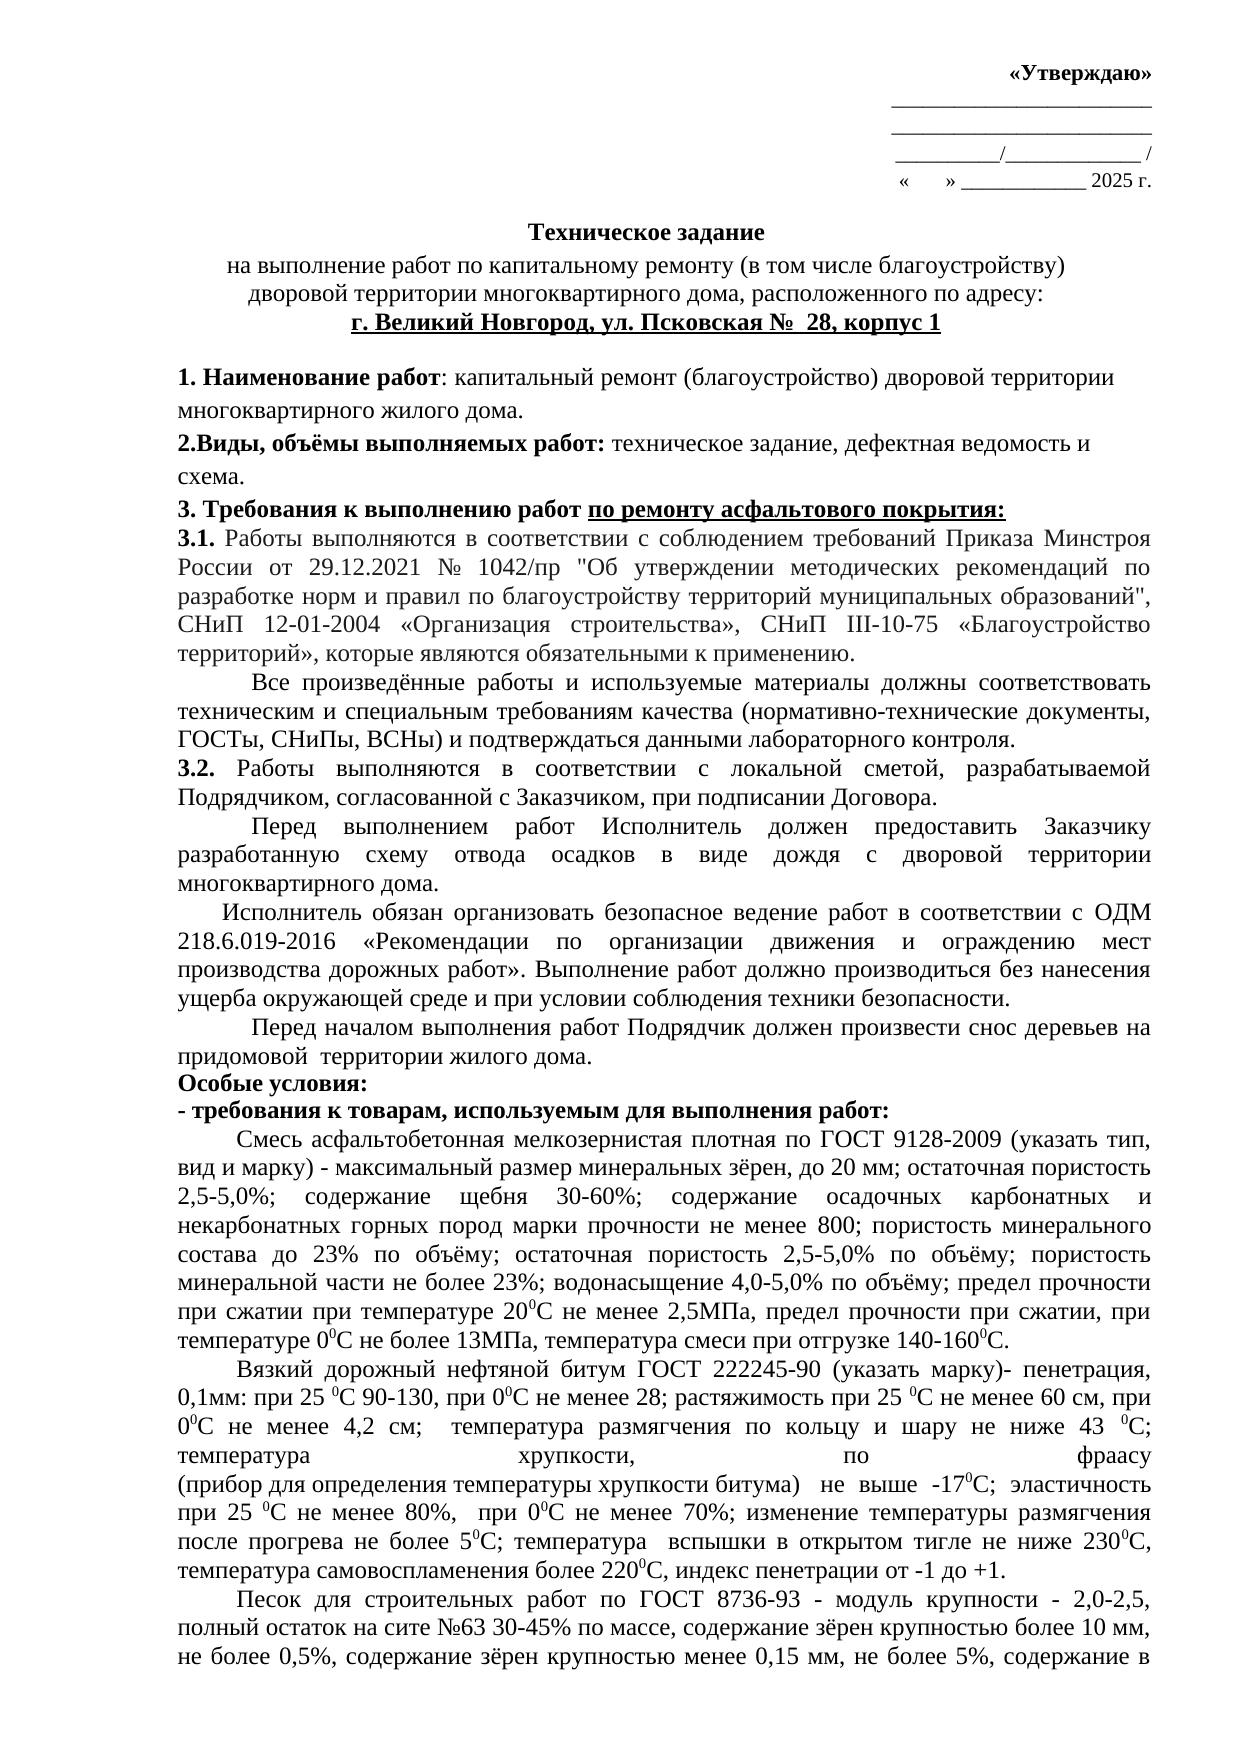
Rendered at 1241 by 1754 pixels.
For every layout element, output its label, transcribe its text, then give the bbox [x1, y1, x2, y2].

text Техническое задание [140, 217, 1152, 246]
text « » ____________ 2025 г. [177, 168, 1152, 192]
text _________________________ [177, 86, 1152, 109]
text Все произведённые работы и используемые материалы должны соответствовать техническим и специальным требованиям качества (нормативно-технические документы, ГОСТы, СНиПы, ВСНы) и подтверждаться данными лабораторного контроля. [177, 667, 1152, 753]
text - требования к товарам, используемым для выполнения работ: [177, 1097, 1152, 1124]
text 3.1. Работы выполняются в соответствии с соблюдением требований Приказа Минстроя России от 29.12.2021 № 1042/пр "Об утверждении методических рекомендаций по разработке норм и правил по благоустройству территорий муниципальных образований", СНиП 12-01-2004 «Организация строительства», СНиП III-10-75 «Благоустройство территорий», которые являются обязательными к применению. [177, 523, 1152, 667]
text __________/_____________ / [177, 141, 1152, 165]
text на выполнение работ по капитальному ремонту (в том числе благоустройству) дворовой территории многоквартирного дома, расположенного по адресу: [177, 250, 1115, 307]
text Смесь асфальтобетонная мелкозернистая плотная по ГОСТ 9128-2009 (указать тип, вид и марку) - максимальный размер минеральных зёрен, до 20 мм; остаточная пористость 2,5-5,0%; содержание щебня 30-60%; содержание осадочных карбонатных и некарбонатных горных пород марки прочности не менее 800; пористость минерального состава до 23% по объёму; остаточная пористость 2,5-5,0% по объёму; пористость минеральной части не более 23%; водонасыщение 4,0-5,0% по объёму; предел прочности при сжатии при температуре 200С не менее 2,5МПа, предел прочности при сжатии, при температуре 00С не более 13МПа, температура смеси при отгрузке 140-1600С. [177, 1124, 1152, 1354]
text Вязкий дорожный нефтяной битум ГОСТ 222245-90 (указать марку)- пенетрация, 0,1мм: при 25 0С 90-130, при 00С не менее 28; растяжимость при 25 0С не менее , при 00С не менее ; температура размягчения по кольцу и шару не ниже 43 0С; температура хрупкости, по фраасу (прибор для определения температуры хрупкости битума) не выше -170С; эластичность при 25 0С не менее 80%, при 00С не менее 70%; изменение температуры размягчения после прогрева не более 50С; температура вспышки в открытом тигле не ниже 2300С, температура самовоспламенения более 2200С, индекс пенетрации от -1 до +1. [177, 1354, 1152, 1584]
text _________________________ [177, 113, 1152, 137]
text «Утверждаю» [140, 59, 1152, 86]
text г. Великий Новгород, ул. Псковская № 28, корпус 1 [177, 307, 1115, 336]
text Особые условия: [177, 1069, 1152, 1097]
text 2.Виды, объёмы выполняемых работ: техническое задание, дефектная ведомость и схема. [177, 428, 1152, 490]
text Перед началом выполнения работ Подрядчик должен произвести снос деревьев на придомовой территории жилого дома. [177, 1012, 1152, 1069]
text 3. Требования к выполнению работ по ремонту асфальтового покрытия: [177, 494, 1152, 523]
text 1. Наименование работ: капитальный ремонт (благоустройство) дворовой территории многоквартирного жилого дома. [177, 362, 1115, 424]
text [177, 1584, 1152, 1670]
text 3.2. Работы выполняются в соответствии с локальной сметой, разрабатываемой Подрядчиком, согласованной с Заказчиком, при подписании Договора. [177, 753, 1152, 811]
text Перед выполнением работ Исполнитель должен предоставить Заказчику разработанную схему отвода осадков в виде дождя с дворовой территории многоквартирного дома. [177, 811, 1152, 897]
text Исполнитель обязан организовать безопасное ведение работ в соответствии с ОДМ 218.6.019-2016 «Рекомендации по организации движения и ограждению мест производства дорожных работ». Выполнение работ должно производиться без нанесения ущерба окружающей среде и при условии соблюдения техники безопасности. [177, 897, 1152, 1012]
